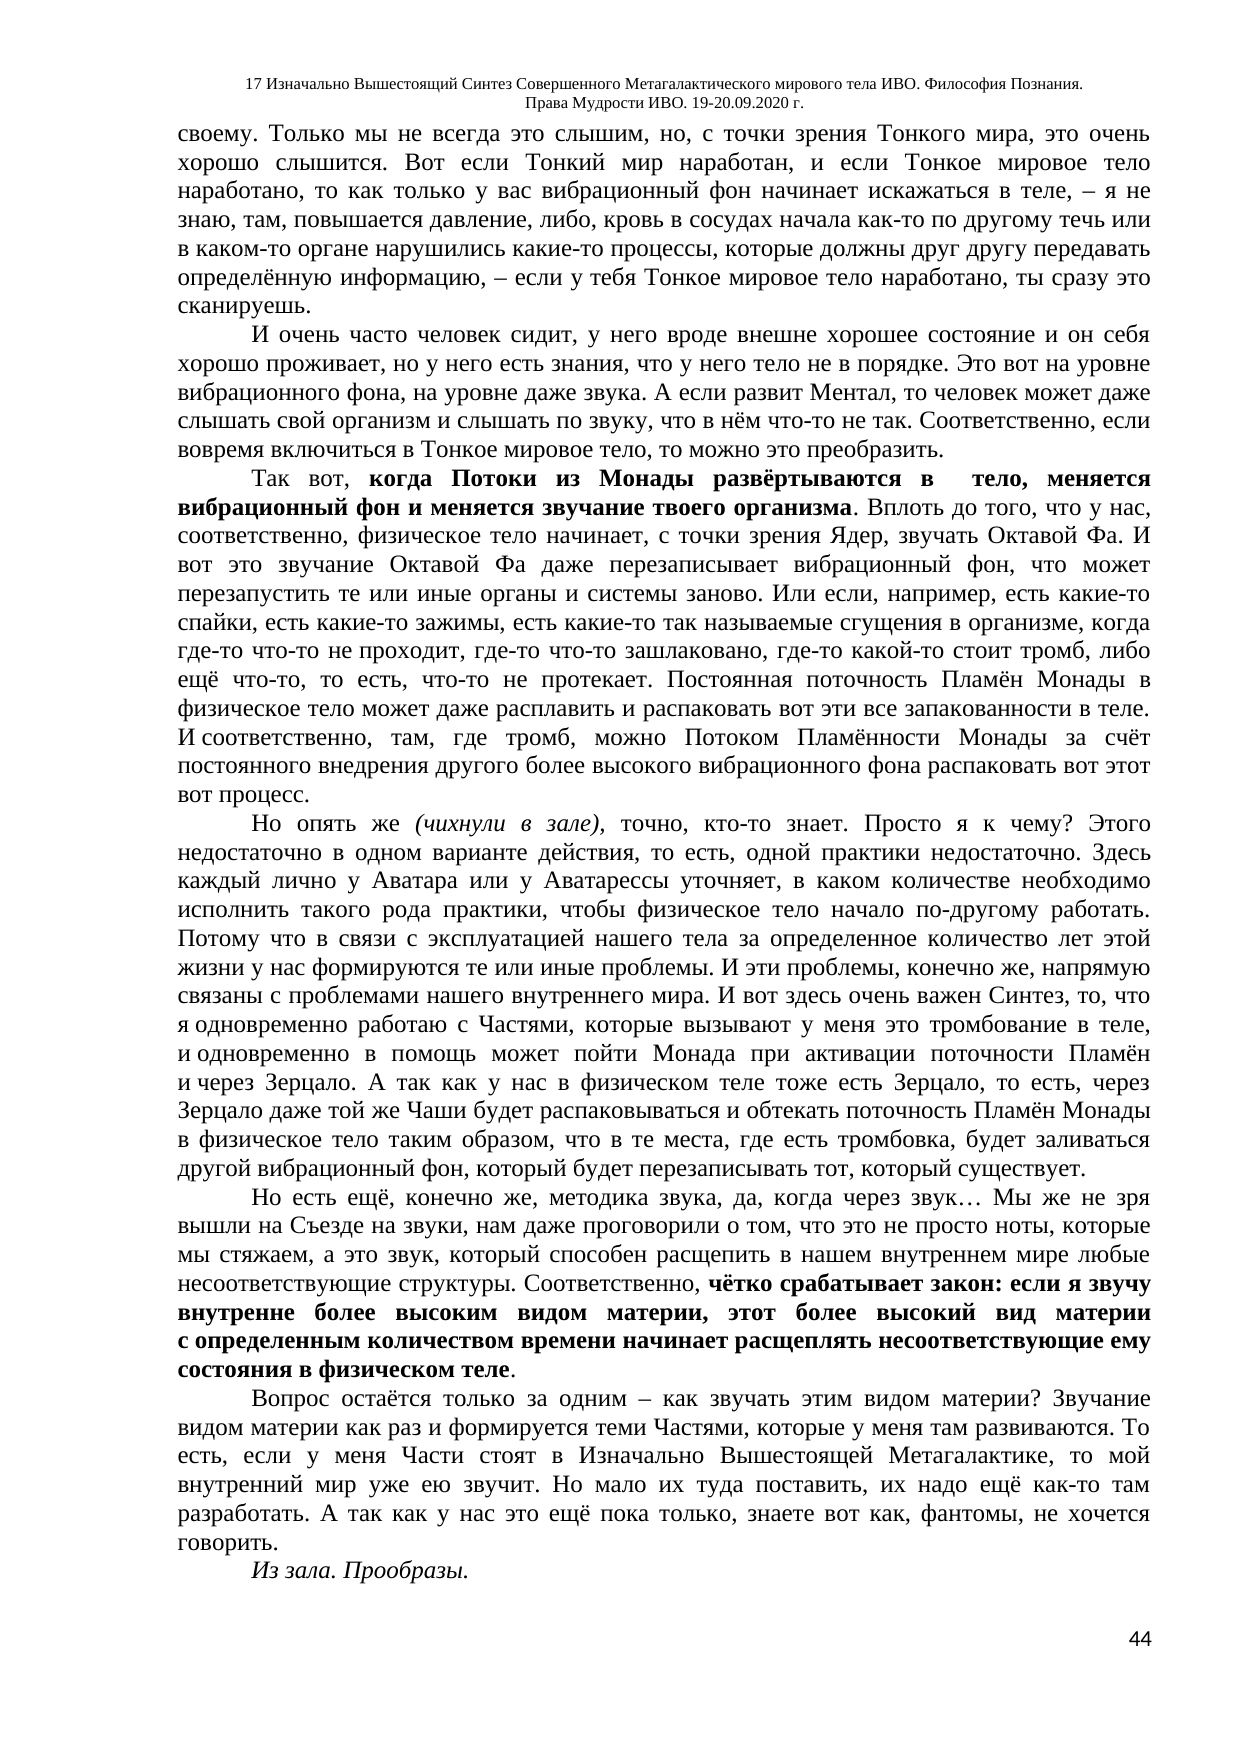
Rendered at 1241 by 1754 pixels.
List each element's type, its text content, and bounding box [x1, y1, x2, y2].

text Вопрос остаётся только за одним – как звучать этим видом материи? Звучание видом материи как раз и формируется теми Частями, которые у меня там развиваются. То есть, если у меня Части стоят в Изначально Вышестоящей Метагалактике, то мой внутренний мир уже ею звучит. Но мало их туда поставить, их надо ещё как-то там разработать. А так как у нас это ещё пока только, знаете вот как, фантомы, не хочется говорить. [177, 1383, 1152, 1556]
text И очень часто человек сидит, у него вроде внешне хорошее состояние и он себя хорошо проживает, но у него есть знания, что у него тело не в порядке. Это вот на уровне вибрационного фона, на уровне даже звука. А если развит Ментал, то человек может даже слышать свой организм и слышать по звуку, что в нём что-то не так. Соответственно, если вовремя включиться в Тонкое мировое тело, то можно это преобразить. [177, 319, 1152, 463]
text Так вот, когда Потоки из Монады развёртываются в тело, меняется вибрационный фон и меняется звучание твоего организма. Вплоть до того, что у нас, соответственно, физическое тело начинает, с точки зрения Ядер, звучать Октавой Фа. И вот это звучание Октавой Фа даже перезаписывает вибрационный фон, что может перезапустить те или иные органы и системы заново. Или если, например, есть какие-то спайки, есть какие-то зажимы, есть какие-то так называемые сгущения в организме, когда где-то что-то не проходит, где-то что-то зашлаковано, где-то какой-то стоит тромб, либо ещё что-то, то есть, что-то не протекает. Постоянная поточность Пламён Монады в физическое тело может даже расплавить и распаковать вот эти все запакованности в теле. И соответственно, там, где тромб, можно Потоком Пламённости Монады за счёт постоянного внедрения другого более высокого вибрационного фона распаковать вот этот вот процесс. [177, 463, 1152, 808]
text Но есть ещё, конечно же, методика звука, да, когда через звук… Мы же не зря вышли на Съезде на звуки, нам даже проговорили о том, что это не просто ноты, которые мы стяжаем, а это звук, который способен расщепить в нашем внутреннем мире любые несоответствующие структуры. Соответственно, чётко срабатывает закон: если я звучу внутренне более высоким видом материи, этот более высокий вид материи с определенным количеством времени начинает расщеплять несоответствующие ему состояния в физическом теле. [177, 1182, 1152, 1383]
text Из зала. Прообразы. [177, 1556, 1152, 1584]
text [177, 118, 1152, 319]
text Но опять же (чихнули в зале), точно, кто-то знает. Просто я к чему? Этого недостаточно в одном варианте действия, то есть, одной практики недостаточно. Здесь каждый лично у Аватара или у Аватарессы уточняет, в каком количестве необходимо исполнить такого рода практики, чтобы физическое тело начало по-другому работать. Потому что в связи с эксплуатацией нашего тела за определенное количество лет этой жизни у нас формируются те или иные проблемы. И эти проблемы, конечно же, напрямую связаны с проблемами нашего внутреннего мира. И вот здесь очень важен Синтез, то, что я одновременно работаю с Частями, которые вызывают у меня это тромбование в теле, и одновременно в помощь может пойти Монада при активации поточности Пламён и через Зерцало. А так как у нас в физическом теле тоже есть Зерцало, то есть, через Зерцало даже той же Чаши будет распаковываться и обтекать поточность Пламён Монады в физическое тело таким образом, что в те места, где есть тромбовка, будет заливаться другой вибрационный фон, который будет перезаписывать тот, который существует. [177, 808, 1152, 1182]
